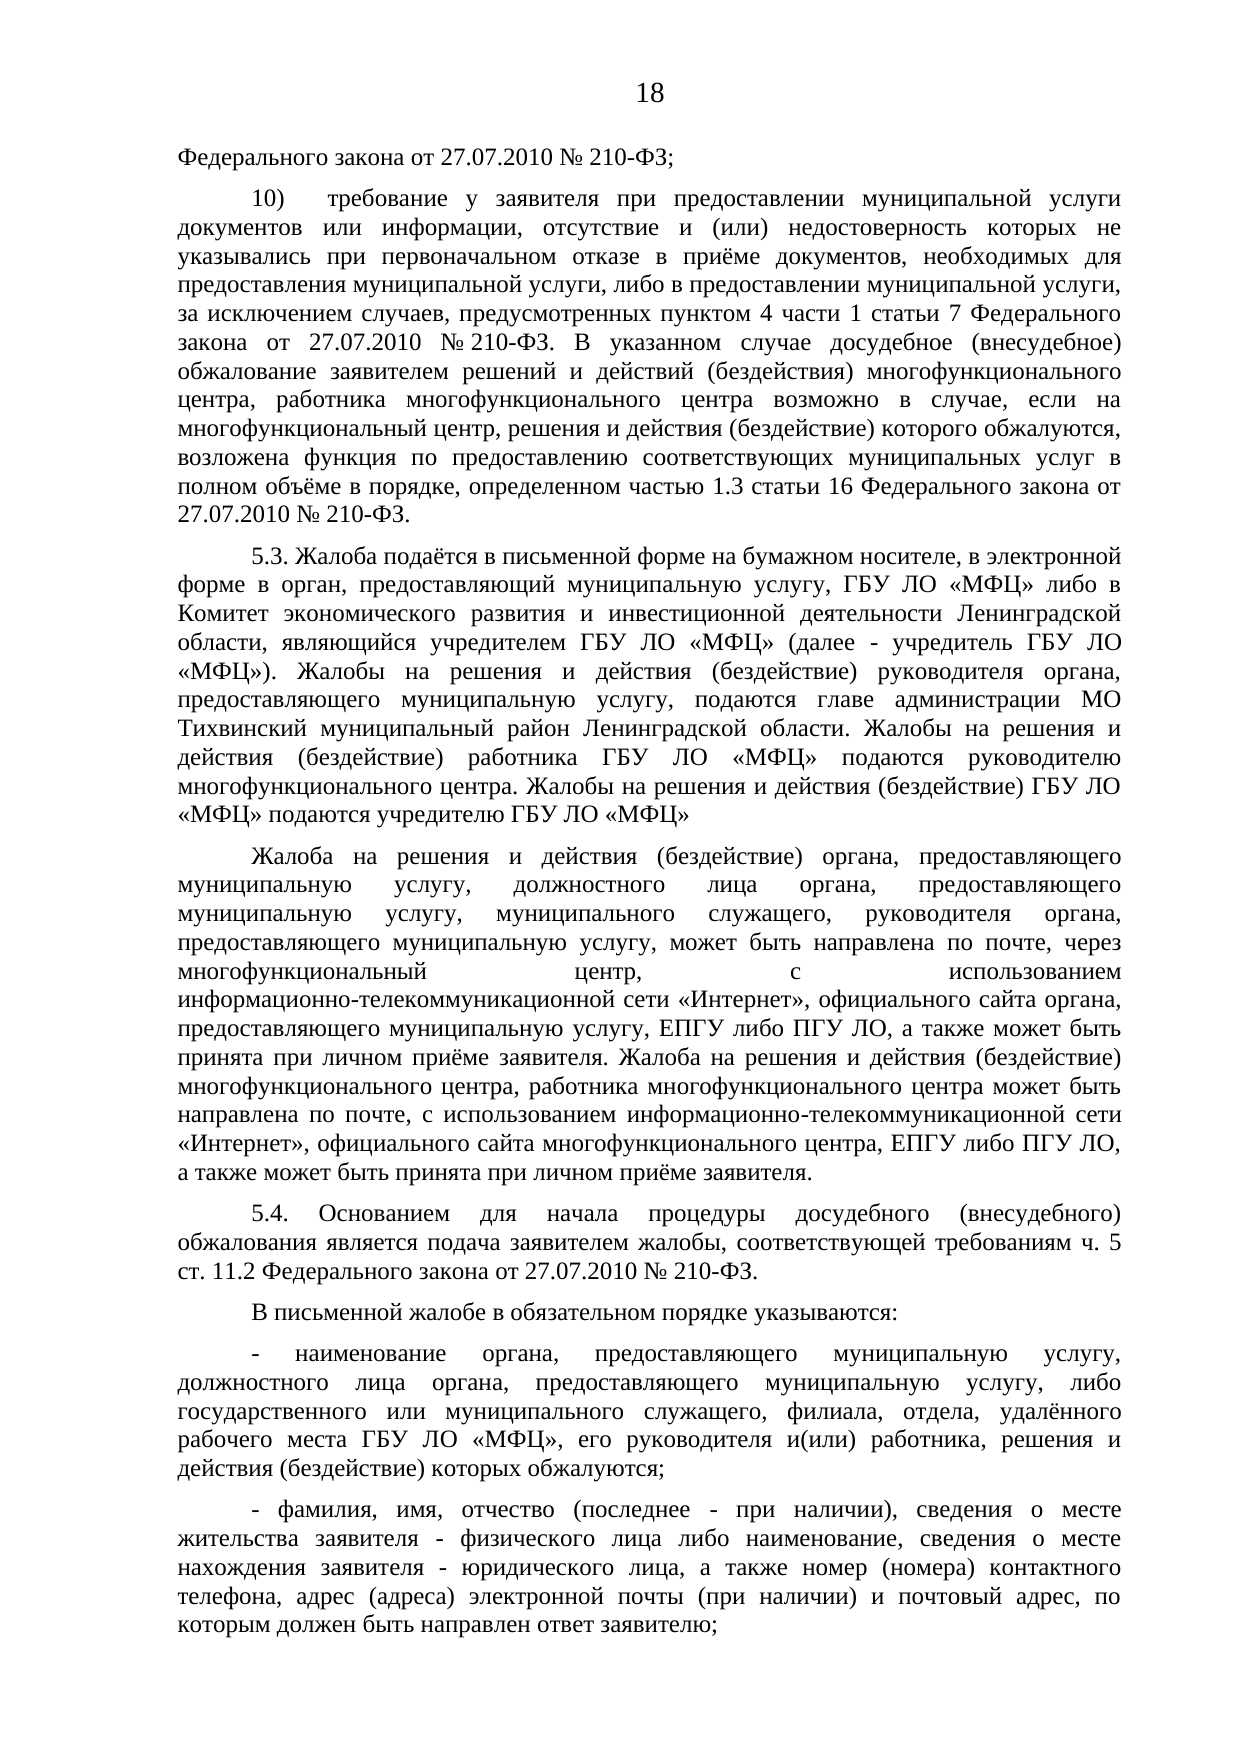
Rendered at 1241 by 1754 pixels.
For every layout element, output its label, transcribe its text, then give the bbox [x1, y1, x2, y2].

text 5.3. Жалоба подаётся в письменной форме на бумажном носителе, в электронной форме в орган, предоставляющий муниципальную услугу, ГБУ ЛО «МФЦ» либо в Комитет экономического развития и инвестиционной деятельности Ленинградской области, являющийся учредителем ГБУ ЛО «МФЦ» (далее ‑ учредитель ГБУ ЛО «МФЦ»). Жалобы на решения и действия (бездействие) руководителя органа, предоставляющего муниципальную услугу, подаются главе администрации МО Тихвинский муниципальный район Ленинградской области. Жалобы на решения и действия (бездействие) работника ГБУ ЛО «МФЦ» подаются руководителю многофункционального центра. Жалобы на решения и действия (бездействие) ГБУ ЛО «МФЦ» подаются учредителю ГБУ ЛО «МФЦ» [177, 541, 1122, 828]
text - наименование органа, предоставляющего муниципальную услугу, должностного лица органа, предоставляющего муниципальную услугу, либо государственного или муниципального служащего, филиала, отдела, удалённого рабочего места ГБУ ЛО «МФЦ», его руководителя и(или) работника, решения и действия (бездействие) которых обжалуются; [177, 1338, 1122, 1482]
text Жалоба на решения и действия (бездействие) органа, предоставляющего муниципальную услугу, должностного лица органа, предоставляющего муниципальную услугу, муниципального служащего, руководителя органа, предоставляющего муниципальную услугу, может быть направлена по почте, через многофункциональный центр, с использованием информационно‑телекоммуникационной сети «Интернет», официального сайта органа, предоставляющего муниципальную услугу, ЕПГУ либо ПГУ ЛО, а также может быть принята при личном приёме заявителя. Жалоба на решения и действия (бездействие) многофункционального центра, работника многофункционального центра может быть направлена по почте, с использованием информационно‑телекоммуникационной сети «Интернет», официального сайта многофункционального центра, ЕПГУ либо ПГУ ЛО, а также может быть принята при личном приёме заявителя. [177, 841, 1122, 1186]
text 5.4. Основанием для начала процедуры досудебного (внесудебного) обжалования является подача заявителем жалобы, соответствующей требованиям ч. 5 ст. 11.2 Федерального закона от 27.07.2010 № 210‑ФЗ. [177, 1198, 1122, 1284]
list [177, 142, 1122, 171]
list требование у заявителя при предоставлении муниципальной услуги документов или информации, отсутствие и (или) недостоверность которых не указывались при первоначальном отказе в приёме документов, необходимых для предоставления муниципальной услуги, либо в предоставлении муниципальной услуги, за исключением случаев, предусмотренных пунктом 4 части 1 статьи 7 Федерального закона от 27.07.2010 № 210‑ФЗ. В указанном случае досудебное (внесудебное) обжалование заявителем решений и действий (бездействия) многофункционального центра, работника многофункционального центра возможно в случае, если на многофункциональный центр, решения и действия (бездействие) которого обжалуются, возложена функция по предоставлению соответствующих муниципальных услуг в полном объёме в порядке, определенном частью 1.3 статьи 16 Федерального закона от 27.07.2010 № 210‑ФЗ. [177, 183, 1122, 528]
text - фамилия, имя, отчество (последнее ‑ при наличии), сведения о месте жительства заявителя ‑ физического лица либо наименование, сведения о месте нахождения заявителя ‑ юридического лица, а также номер (номера) контактного телефона, адрес (адреса) электронной почты (при наличии) и почтовый адрес, по которым должен быть направлен ответ заявителю; [177, 1494, 1122, 1638]
text В письменной жалобе в обязательном порядке указываются: [177, 1297, 1122, 1326]
